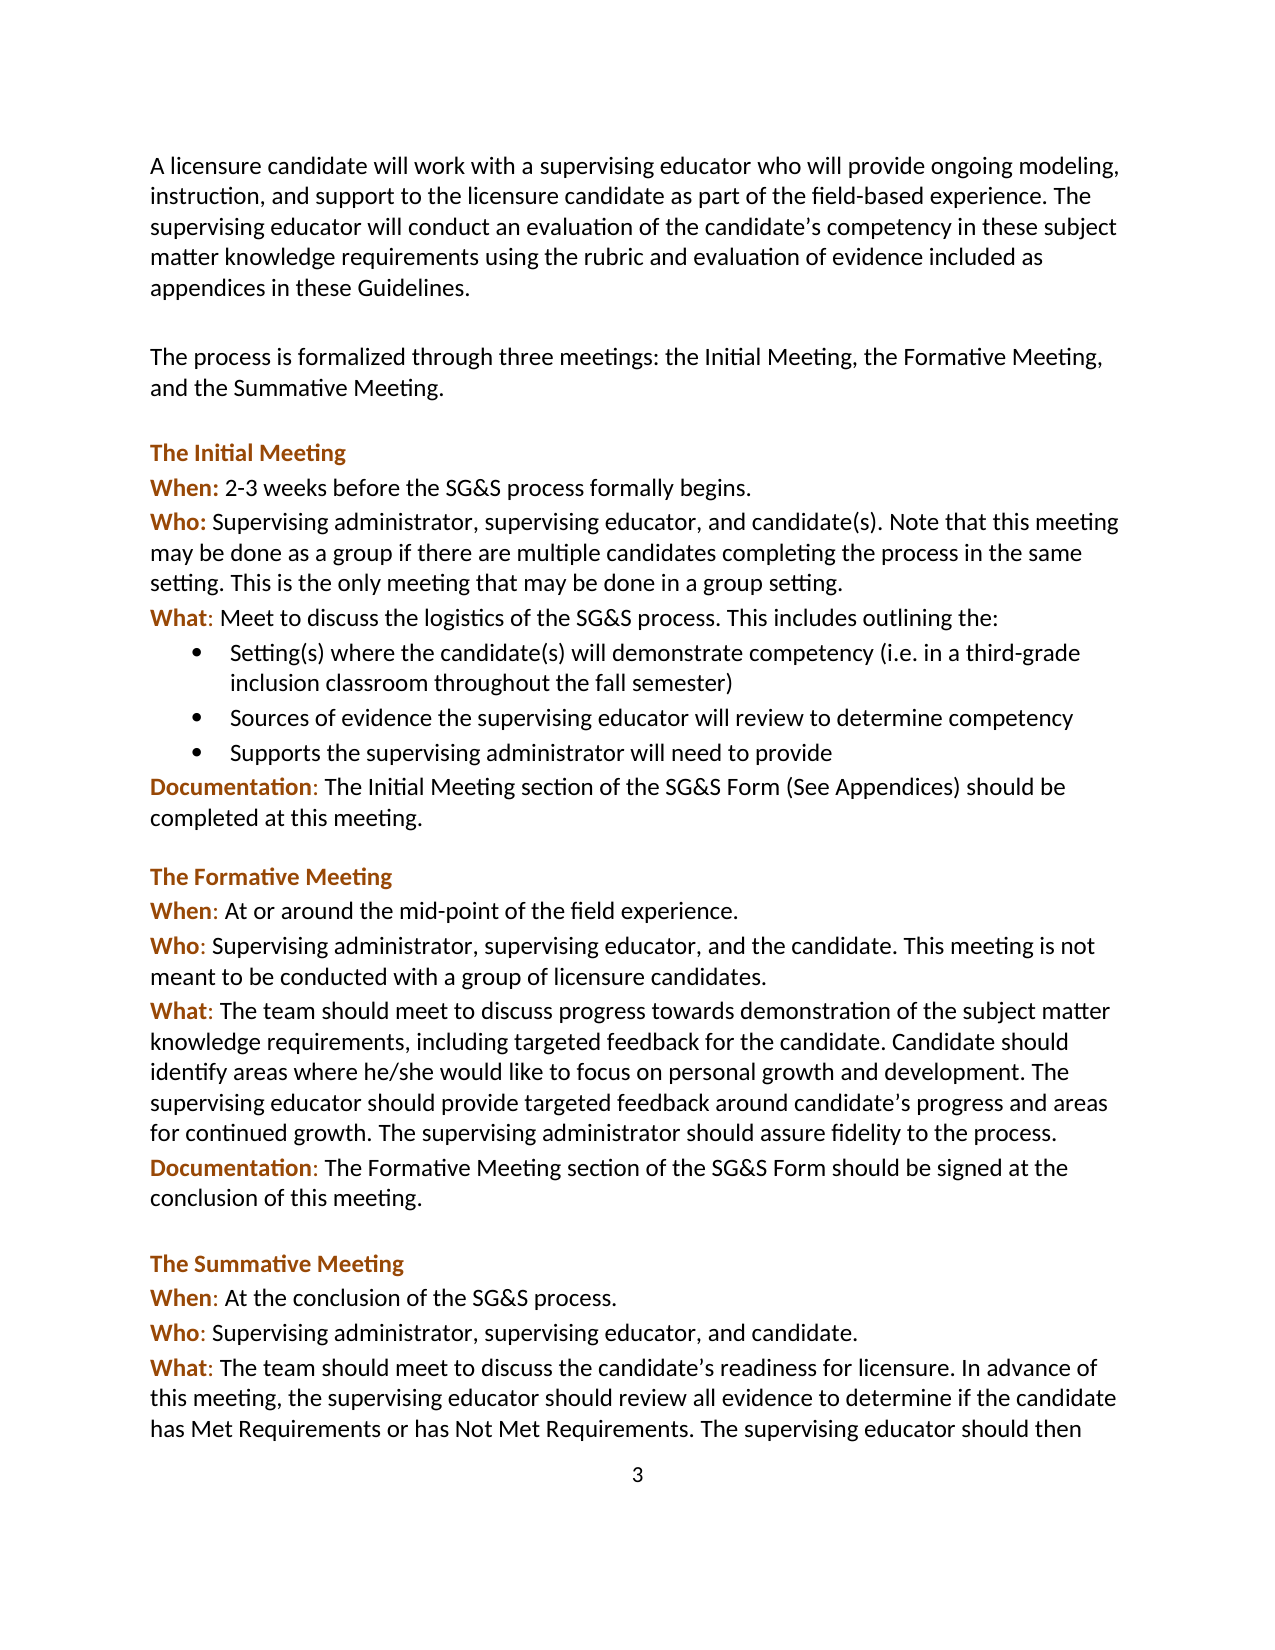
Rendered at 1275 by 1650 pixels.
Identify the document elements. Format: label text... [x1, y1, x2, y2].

text What: The team should meet to discuss progress towards demonstration of the subject matter knowledge requirements, including targeted feedback for the candidate. Candidate should identify areas where he/she would like to focus on personal growth and development. The supervising educator should provide targeted feedback around candidate’s progress and areas for continued growth. The supervising administrator should assure fidelity to the process. [150, 995, 1125, 1148]
text When: At the conclusion of the SG&S process. [150, 1282, 1125, 1313]
text A licensure candidate will work with a supervising educator who will provide ongoing modeling, instruction, and support to the licensure candidate as part of the field-based experience. The supervising educator will conduct an evaluation of the candidate’s competency in these subject matter knowledge requirements using the rubric and evaluation of evidence included as appendices in these Guidelines. [150, 150, 1125, 303]
text Who: Supervising administrator, supervising educator, and the candidate. This meeting is not meant to be conducted with a group of licensure candidates. [150, 930, 1125, 991]
text When: At or around the mid-point of the field experience. [150, 895, 1125, 926]
text When: 2-3 weeks before the SG&S process formally begins. [150, 472, 1125, 502]
list Supports the supervising administrator will need to provide [192, 737, 1125, 767]
list Setting(s) where the candidate(s) will demonstrate competency (i.e. in a third-grade inclusion classroom throughout the fall semester) [192, 637, 1125, 698]
text Who: Supervising administrator, supervising educator, and candidate(s). Note that this meeting may be done as a group if there are multiple candidates completing the process in the same setting. This is the only meeting that may be done in a group setting. [150, 507, 1125, 598]
text Who: Supervising administrator, supervising educator, and candidate. [150, 1317, 1125, 1348]
text The Summative Meeting [150, 1248, 1125, 1278]
text Documentation: The Initial Meeting section of the SG&S Form (See Appendices) should be completed at this meeting. [150, 772, 1125, 857]
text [150, 1352, 1125, 1443]
text What: Meet to discuss the logistics of the SG&S process. This includes outlining the: [150, 602, 1125, 633]
text The process is formalized through three meetings: the Initial Meeting, the Formative Meeting, and the Summative Meeting. [150, 341, 1125, 402]
text The Initial Meeting [150, 437, 1125, 468]
text The Formative Meeting [150, 861, 1125, 891]
list Sources of evidence the supervising educator will review to determine competency [192, 702, 1125, 733]
text Documentation: The Formative Meeting section of the SG&S Form should be signed at the conclusion of this meeting. [150, 1152, 1125, 1213]
